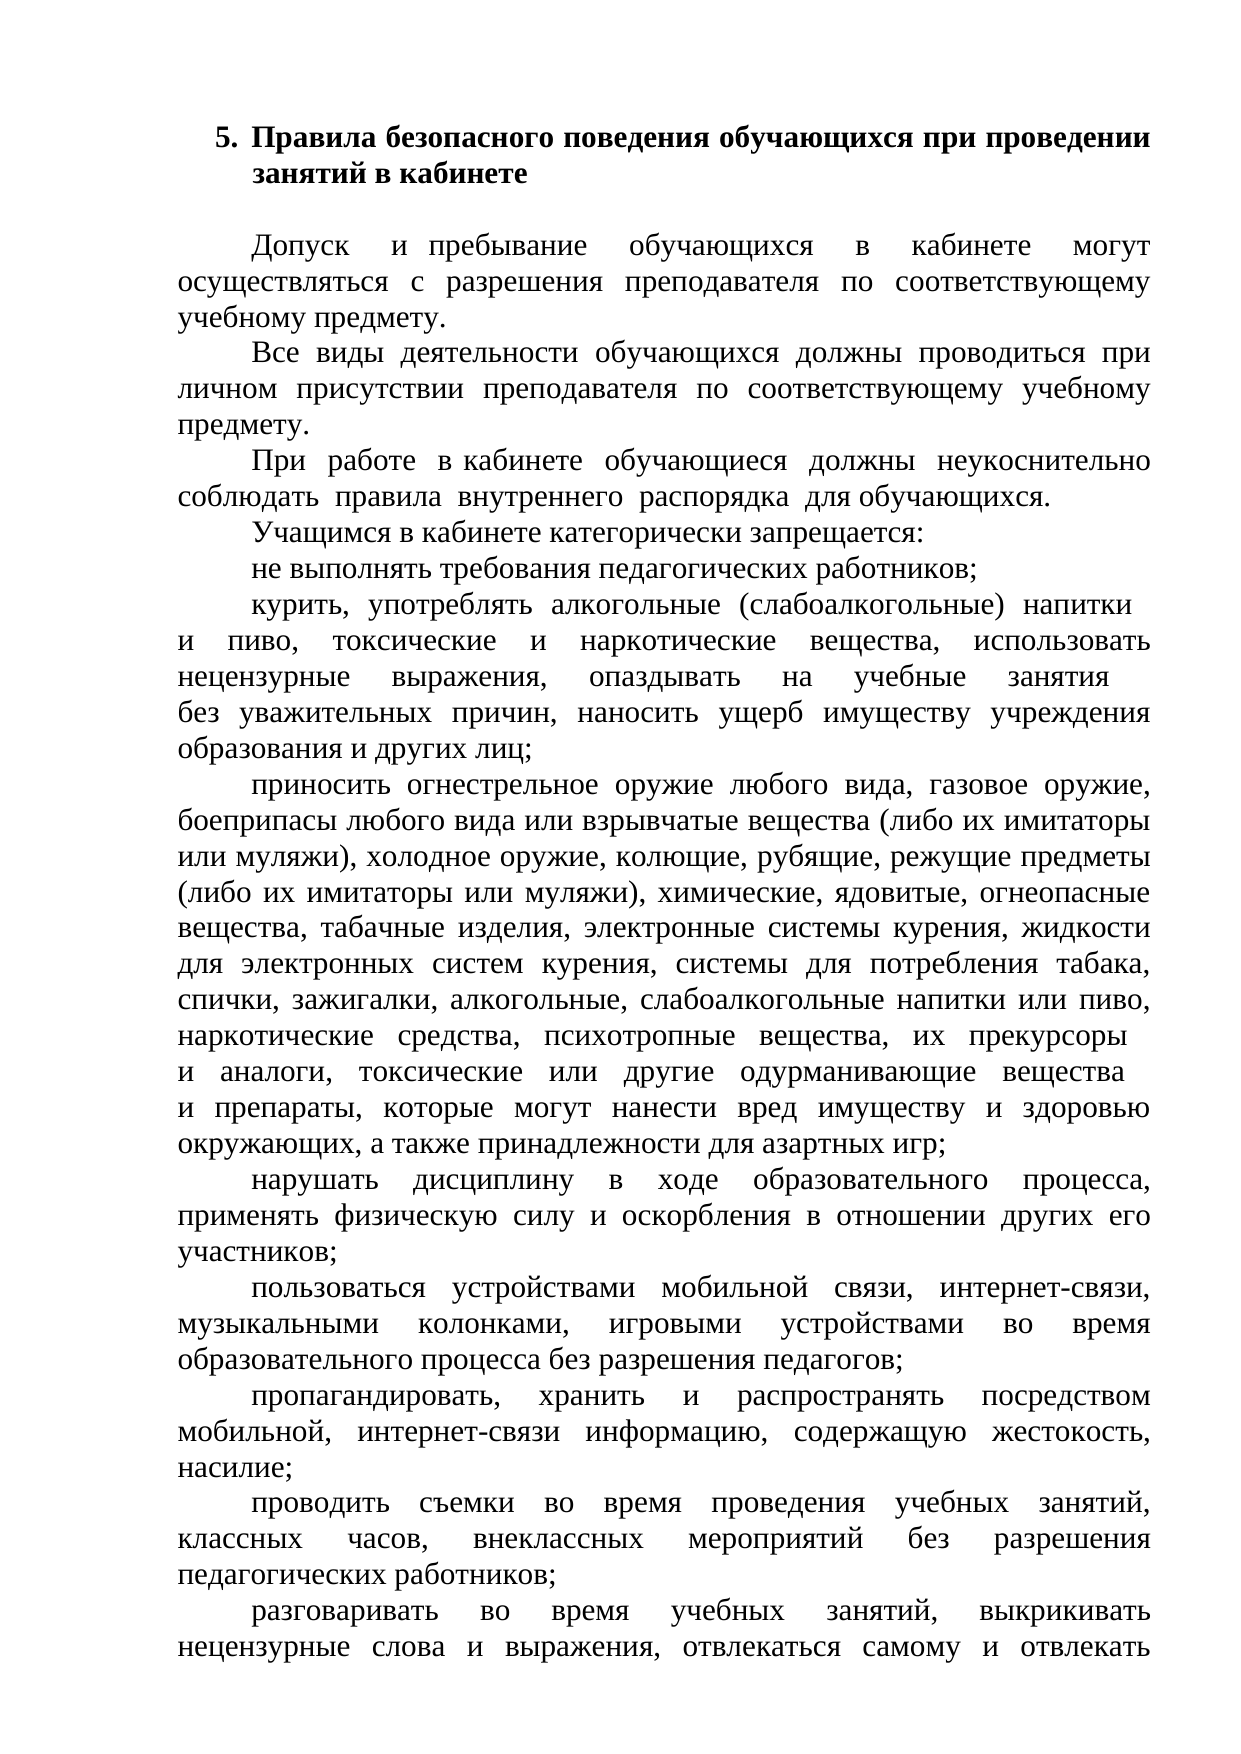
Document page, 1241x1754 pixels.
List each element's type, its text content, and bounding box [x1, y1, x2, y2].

text проводить съемки во время проведения учебных занятий, классных часов, внеклассных мероприятий без разрешения педагогических работников; [177, 1484, 1152, 1592]
text При работе в кабинете обучающиеся должны неукоснительно соблюдать правила внутреннего распорядка для обучающихся. [177, 442, 1152, 513]
text Все виды деятельности обучающихся должны проводиться при личном присутствии преподавателя по соответствующему учебному предмету. [177, 334, 1152, 442]
text пропагандировать, хранить и распространять посредством мобильной, интернет-связи информацию, содержащую жестокость, насилие; [177, 1376, 1152, 1484]
text Допуск и пребывание обучающихся в кабинете могут осуществляться с разрешения преподавателя по соответствующему учебному предмету. [177, 226, 1152, 334]
text пользоваться устройствами мобильной связи, интернет-связи, музыкальными колонками, игровыми устройствами во время образовательного процесса без разрешения педагогов; [177, 1268, 1152, 1376]
list Правила безопасного поведения обучающихся при проведении занятий в кабинете [215, 118, 1152, 190]
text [177, 1592, 1152, 1663]
text Учащимся в кабинете категорически запрещается: [177, 513, 1152, 549]
text курить, употреблять алкогольные (слабоалкогольные) напитки и пиво, токсические и наркотические вещества, использовать нецензурные выражения, опаздывать на учебные занятия без уважительных причин, наносить ущерб имуществу учреждения образования и других лиц; [177, 585, 1152, 765]
text приносить огнестрельное оружие любого вида, газовое оружие, боеприпасы любого вида или взрывчатые вещества (либо их имитаторы или муляжи), холодное оружие, колющие, рубящие, режущие предметы (либо их имитаторы или муляжи), химические, ядовитые, огнеопасные вещества, табачные изделия, электронные системы курения, жидкости для электронных систем курения, системы для потребления табака, спички, зажигалки, алкогольные, слабоалкогольные напитки или пиво, наркотические средства, психотропные вещества, их прекурсоры и аналоги, токсические или другие одурманивающие вещества и препараты, которые могут нанести вред имуществу и здоровью окружающих, а также принадлежности для азартных игр; [177, 765, 1152, 1160]
text не выполнять требования педагогических работников; [177, 549, 1152, 585]
text нарушать дисциплину в ходе образовательного процесса, применять физическую силу и оскорбления в отношении других его участников; [177, 1160, 1152, 1268]
